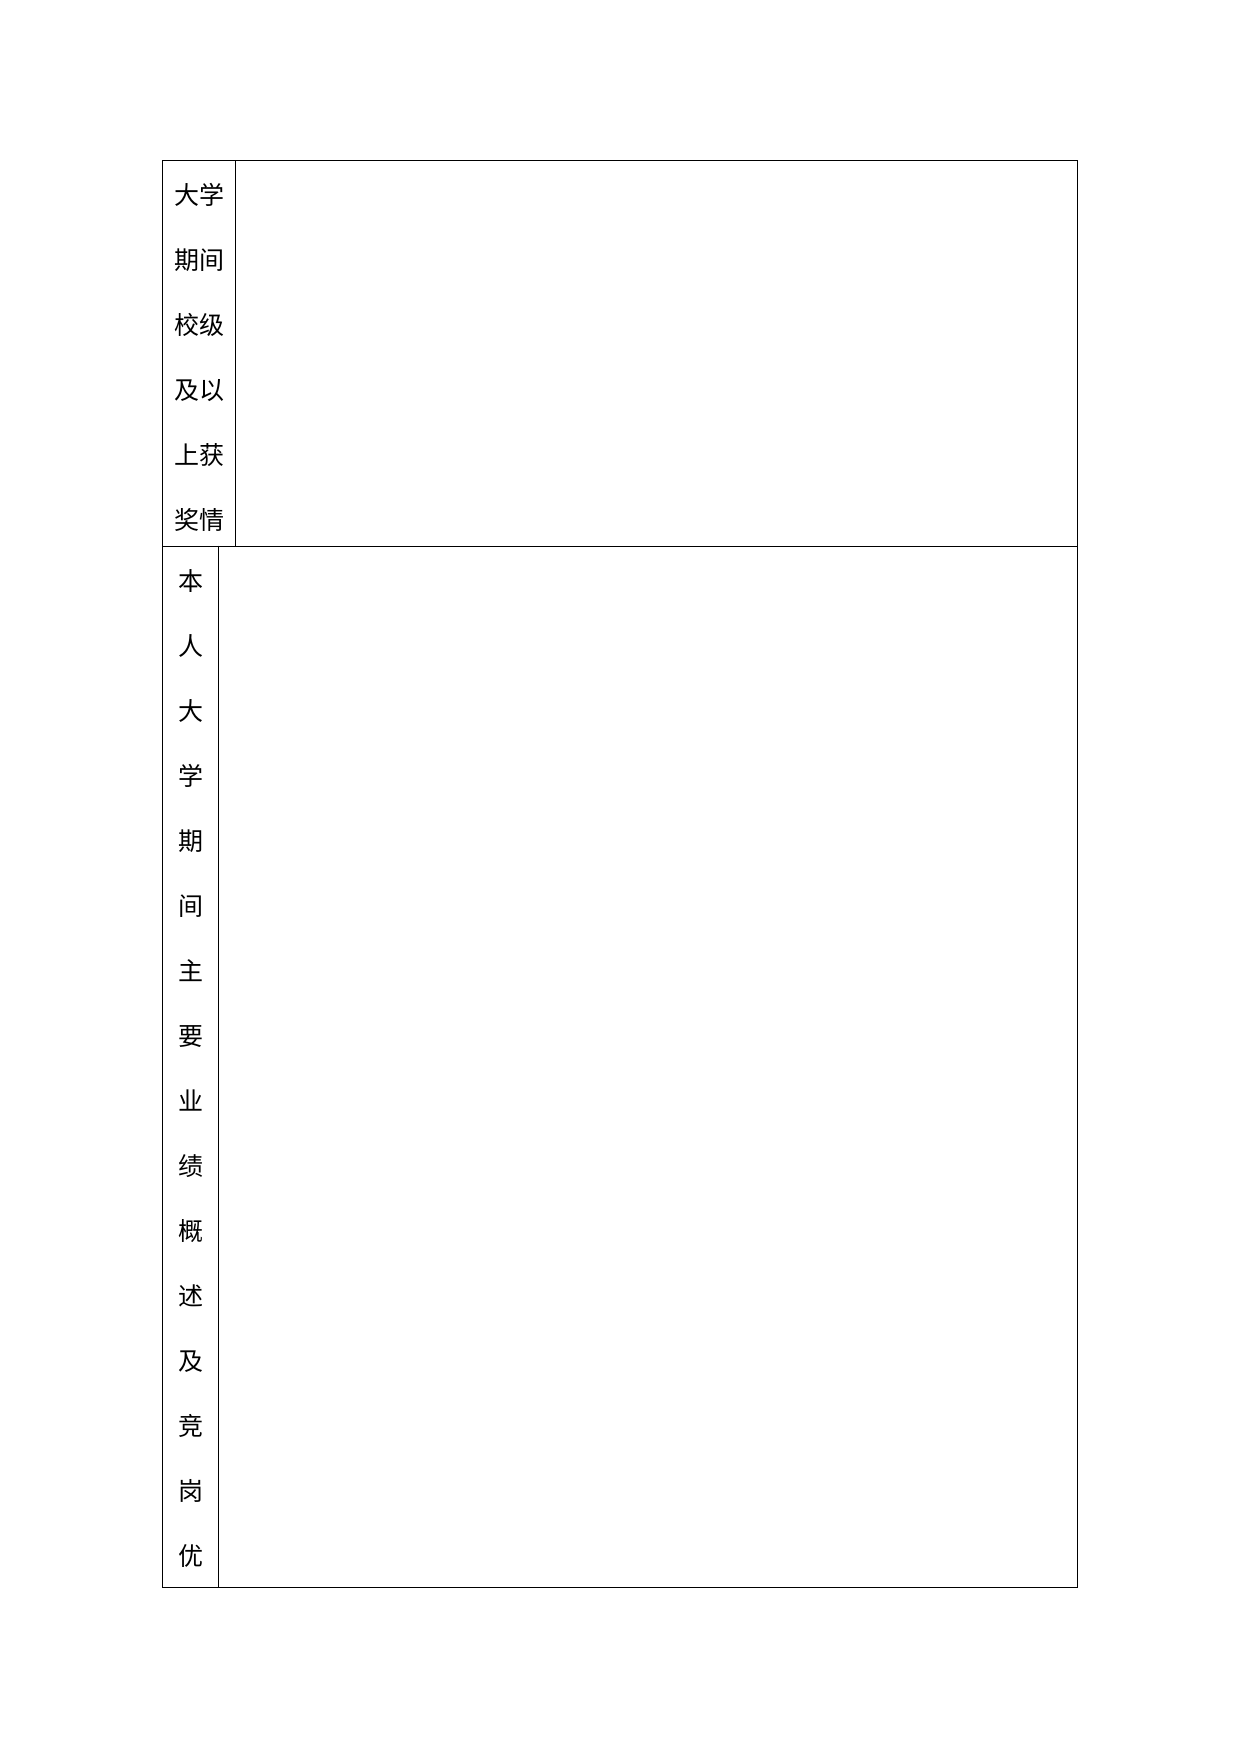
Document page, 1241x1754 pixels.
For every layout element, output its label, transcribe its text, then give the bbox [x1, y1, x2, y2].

table_cell 本人大学期间主要业绩概述及竞岗优势 [163, 547, 218, 1587]
table_cell 大学期间校级及以上获奖情况 [163, 161, 235, 546]
table_cell [236, 161, 1077, 546]
table_cell [219, 547, 1077, 1587]
